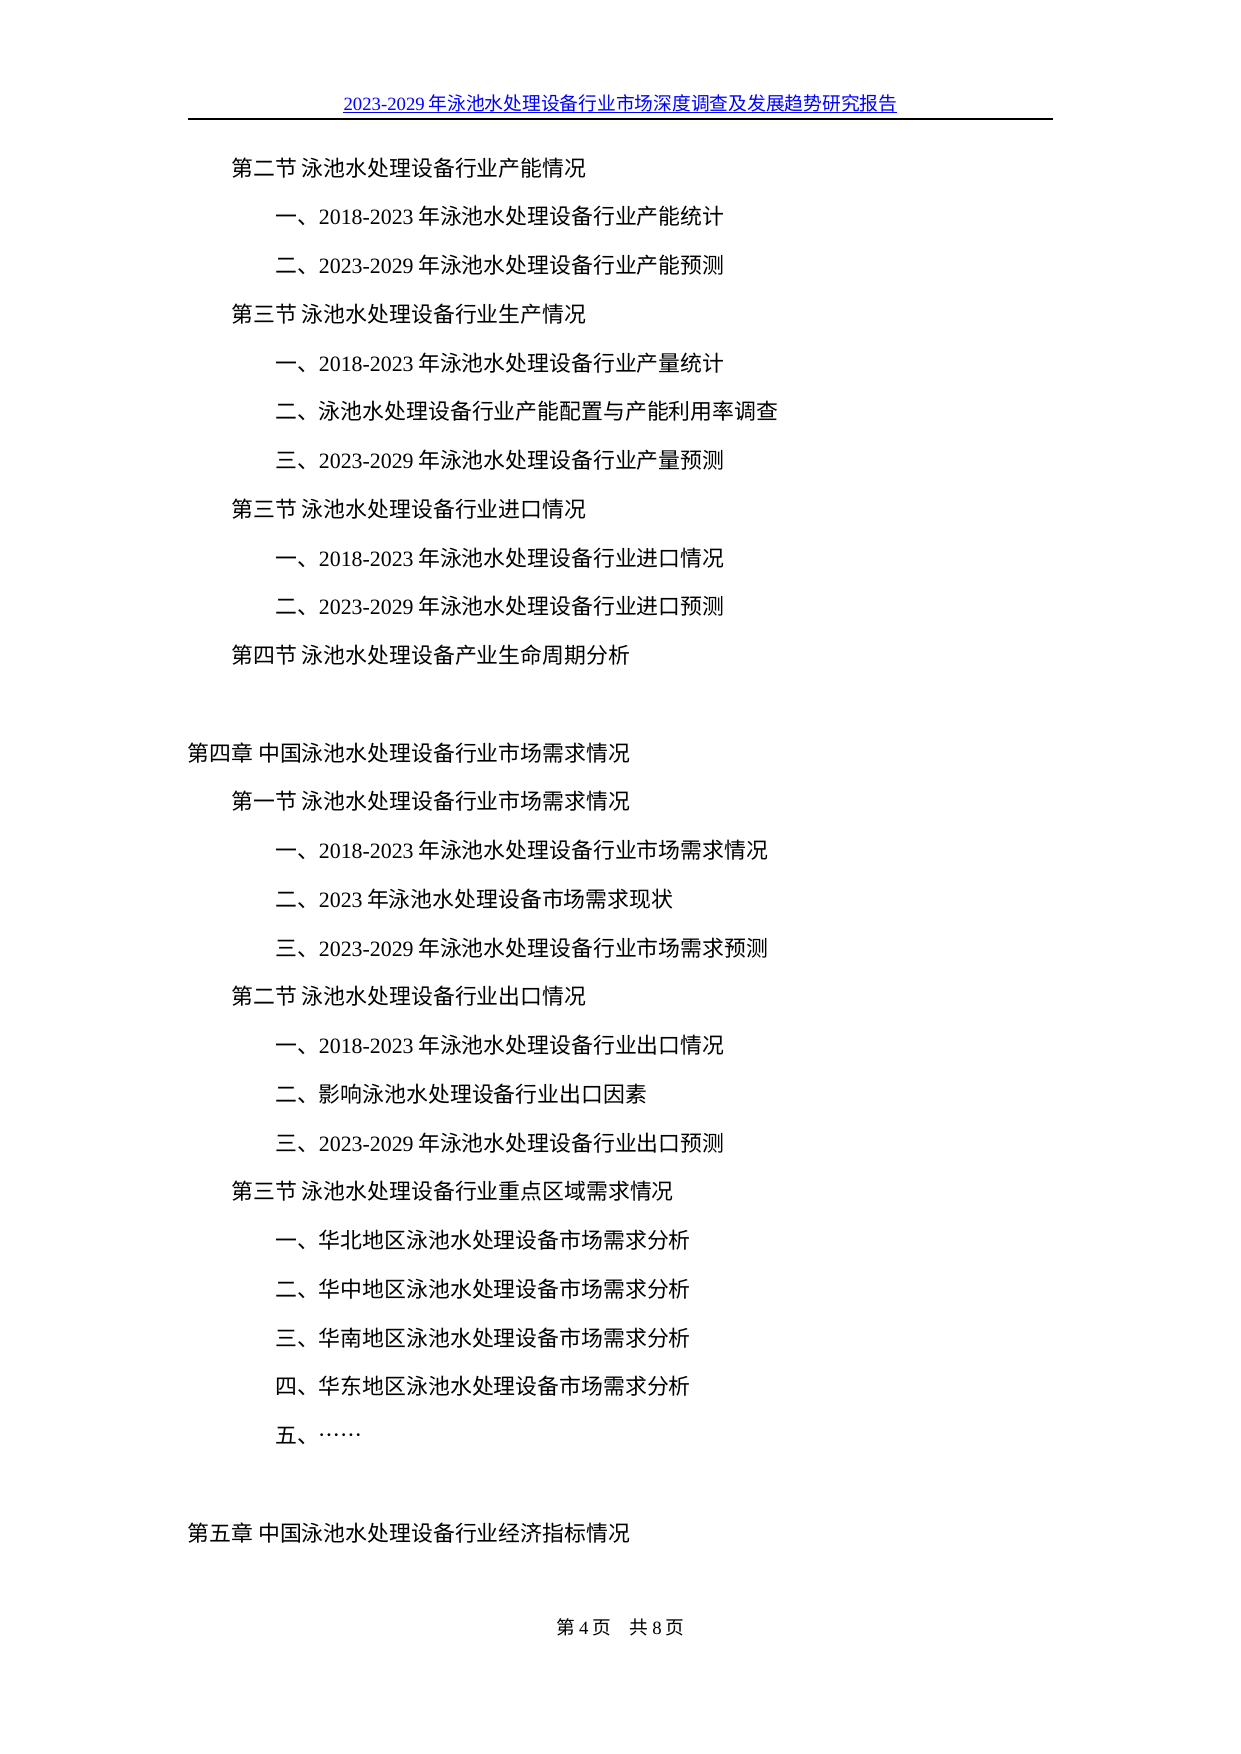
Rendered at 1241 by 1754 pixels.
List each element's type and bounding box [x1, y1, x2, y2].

text [187, 150, 1053, 1548]
